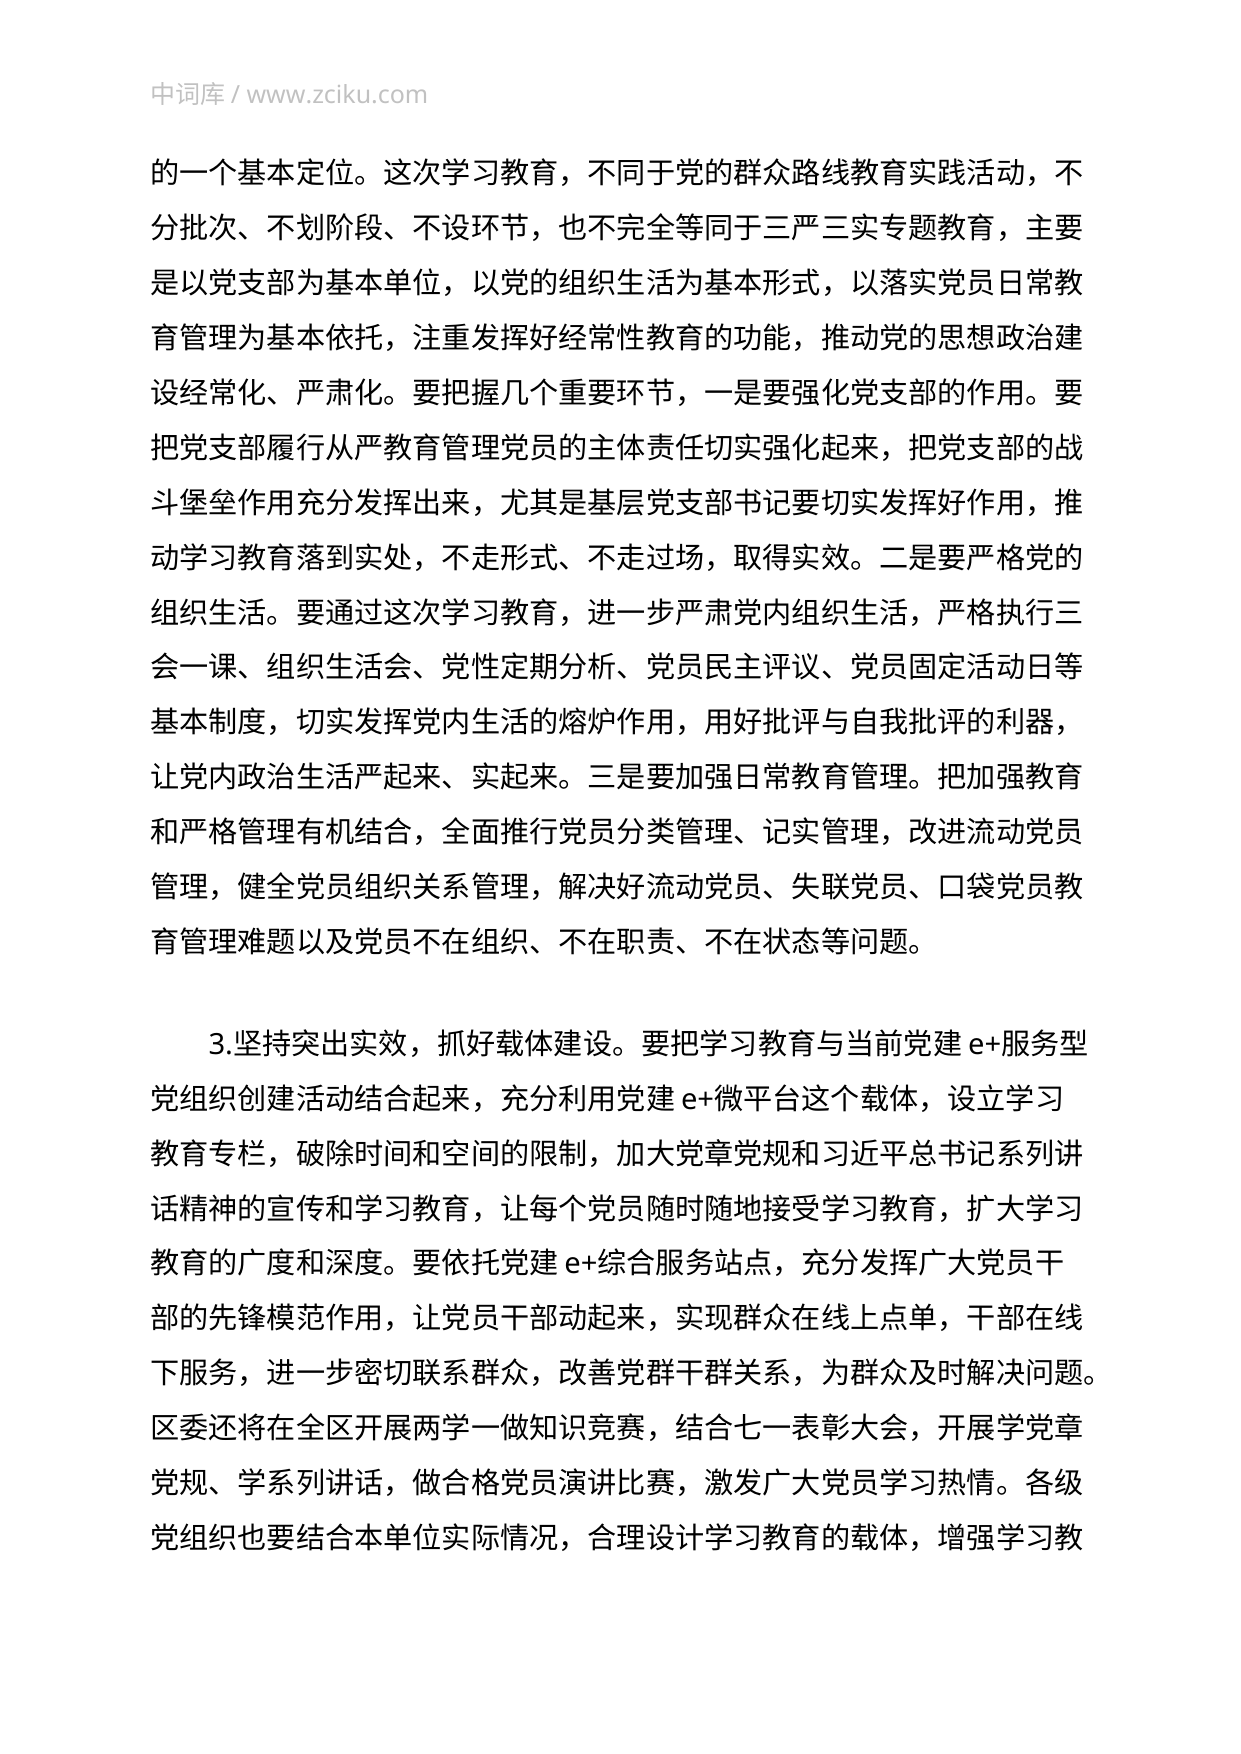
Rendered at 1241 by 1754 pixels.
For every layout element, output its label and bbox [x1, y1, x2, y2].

text [150, 150, 1090, 961]
text [150, 1020, 1090, 1557]
